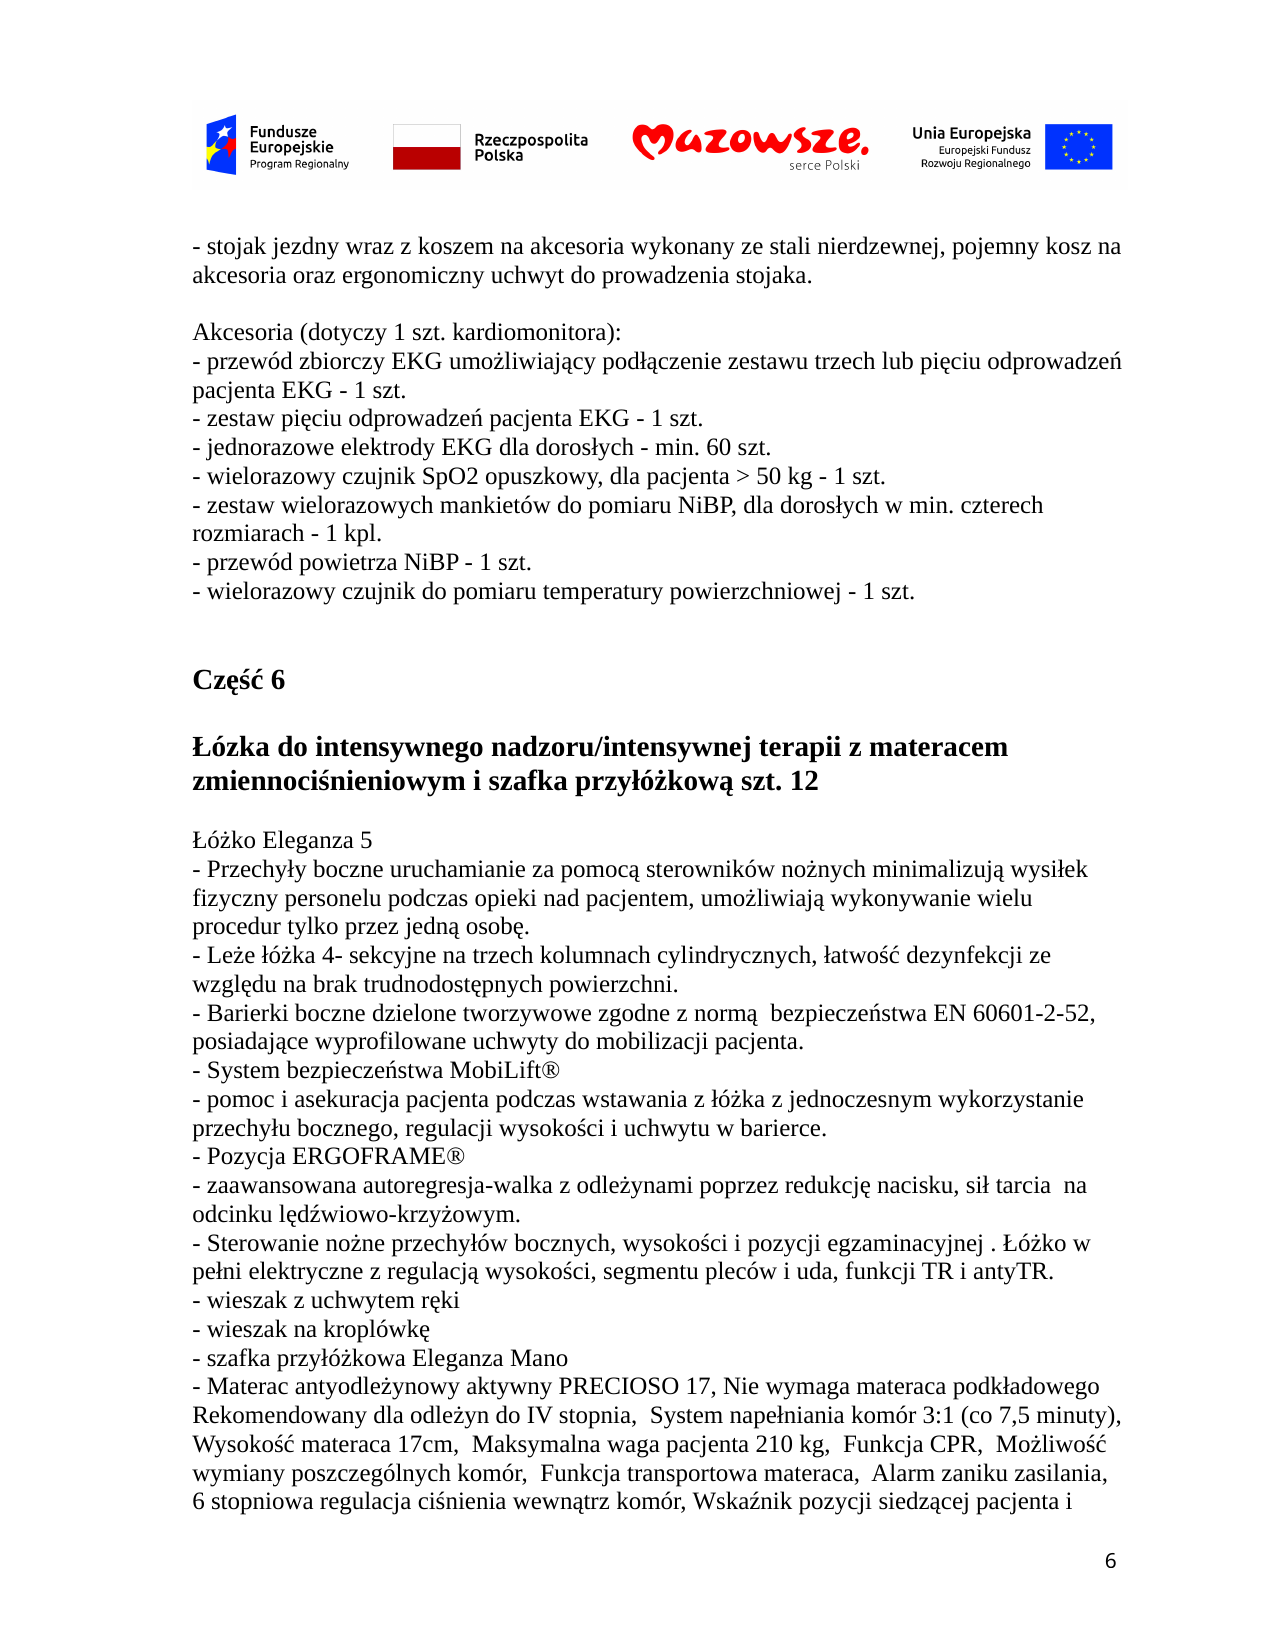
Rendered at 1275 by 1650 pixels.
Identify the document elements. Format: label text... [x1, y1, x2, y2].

text Akcesoria (dotyczy 1 szt. kardiomonitora): [192, 317, 1127, 346]
text - pomoc i asekuracja pacjenta podczas wstawania z łóżka z jednoczesnym wykorzystanie przechyłu bocznego, regulacji wysokości i uchwytu w barierce. [192, 1084, 1127, 1141]
text - szafka przyłóżkowa Eleganza Mano [192, 1343, 1127, 1371]
text - Leże łóżka 4- sekcyjne na trzech kolumnach cylindrycznych, łatwość dezynfekcji ze względu na brak trudnodostępnych powierzchni. [192, 940, 1127, 998]
text - System bezpieczeństwa MobiLift® [192, 1055, 1127, 1084]
text - zaawansowana autoregresja-walka z odleżynami poprzez redukcję nacisku, sił tarcia na odcinku lędźwiowo-krzyżowym. [192, 1170, 1127, 1228]
text - wielorazowy czujnik do pomiaru temperatury powierzchniowej - 1 szt. [192, 576, 1127, 605]
text - Barierki boczne dzielone tworzywowe zgodne z normą bezpieczeństwa EN 60601-2-52, posiadające wyprofilowane uchwyty do mobilizacji pacjenta. [192, 998, 1127, 1055]
picture [192, 100, 1128, 190]
text - wieszak na kroplówkę [192, 1314, 1127, 1343]
text - zestaw pięciu odprowadzeń pacjenta EKG - 1 szt. [192, 403, 1127, 432]
text - przewód zbiorczy EKG umożliwiający podłączenie zestawu trzech lub pięciu odprowadzeń pacjenta EKG - 1 szt. [192, 346, 1127, 403]
text - Przechyły boczne uruchamianie za pomocą sterowników nożnych minimalizują wysiłek fizyczny personelu podczas opieki nad pacjentem, umożliwiają wykonywanie wielu procedur tylko przez jedną osobę. [192, 854, 1127, 940]
text - Pozycja ERGOFRAME® [192, 1141, 1127, 1170]
text - Sterowanie nożne przechyłów bocznych, wysokości i pozycji egzaminacyjnej . Łóżko w pełni elektryczne z regulacją wysokości, segmentu pleców i uda, funkcji TR i antyTR. [192, 1228, 1127, 1285]
text - wielorazowy czujnik SpO2 opuszkowy, dla pacjenta > 50 kg - 1 szt. [192, 461, 1127, 490]
text Część 6 [192, 662, 1127, 696]
text - jednorazowe elektrody EKG dla dorosłych - min. 60 szt. [192, 432, 1127, 461]
text - wieszak z uchwytem ręki [192, 1285, 1127, 1314]
text - zestaw wielorazowych mankietów do pomiaru NiBP, dla dorosłych w min. czterech rozmiarach - 1 kpl. [192, 490, 1127, 547]
text Łózka do intensywnego nadzoru/intensywnej terapii z materacem zmiennociśnieniowym i szafka przyłóżkową szt. 12 [192, 729, 1127, 796]
text - przewód powietrza NiBP - 1 szt. [192, 547, 1127, 576]
text - stojak jezdny wraz z koszem na akcesoria wykonany ze stali nierdzewnej, pojemny kosz na akcesoria oraz ergonomiczny uchwyt do prowadzenia stojaka. [192, 231, 1127, 288]
text Łóżko Eleganza 5 [192, 825, 1127, 854]
